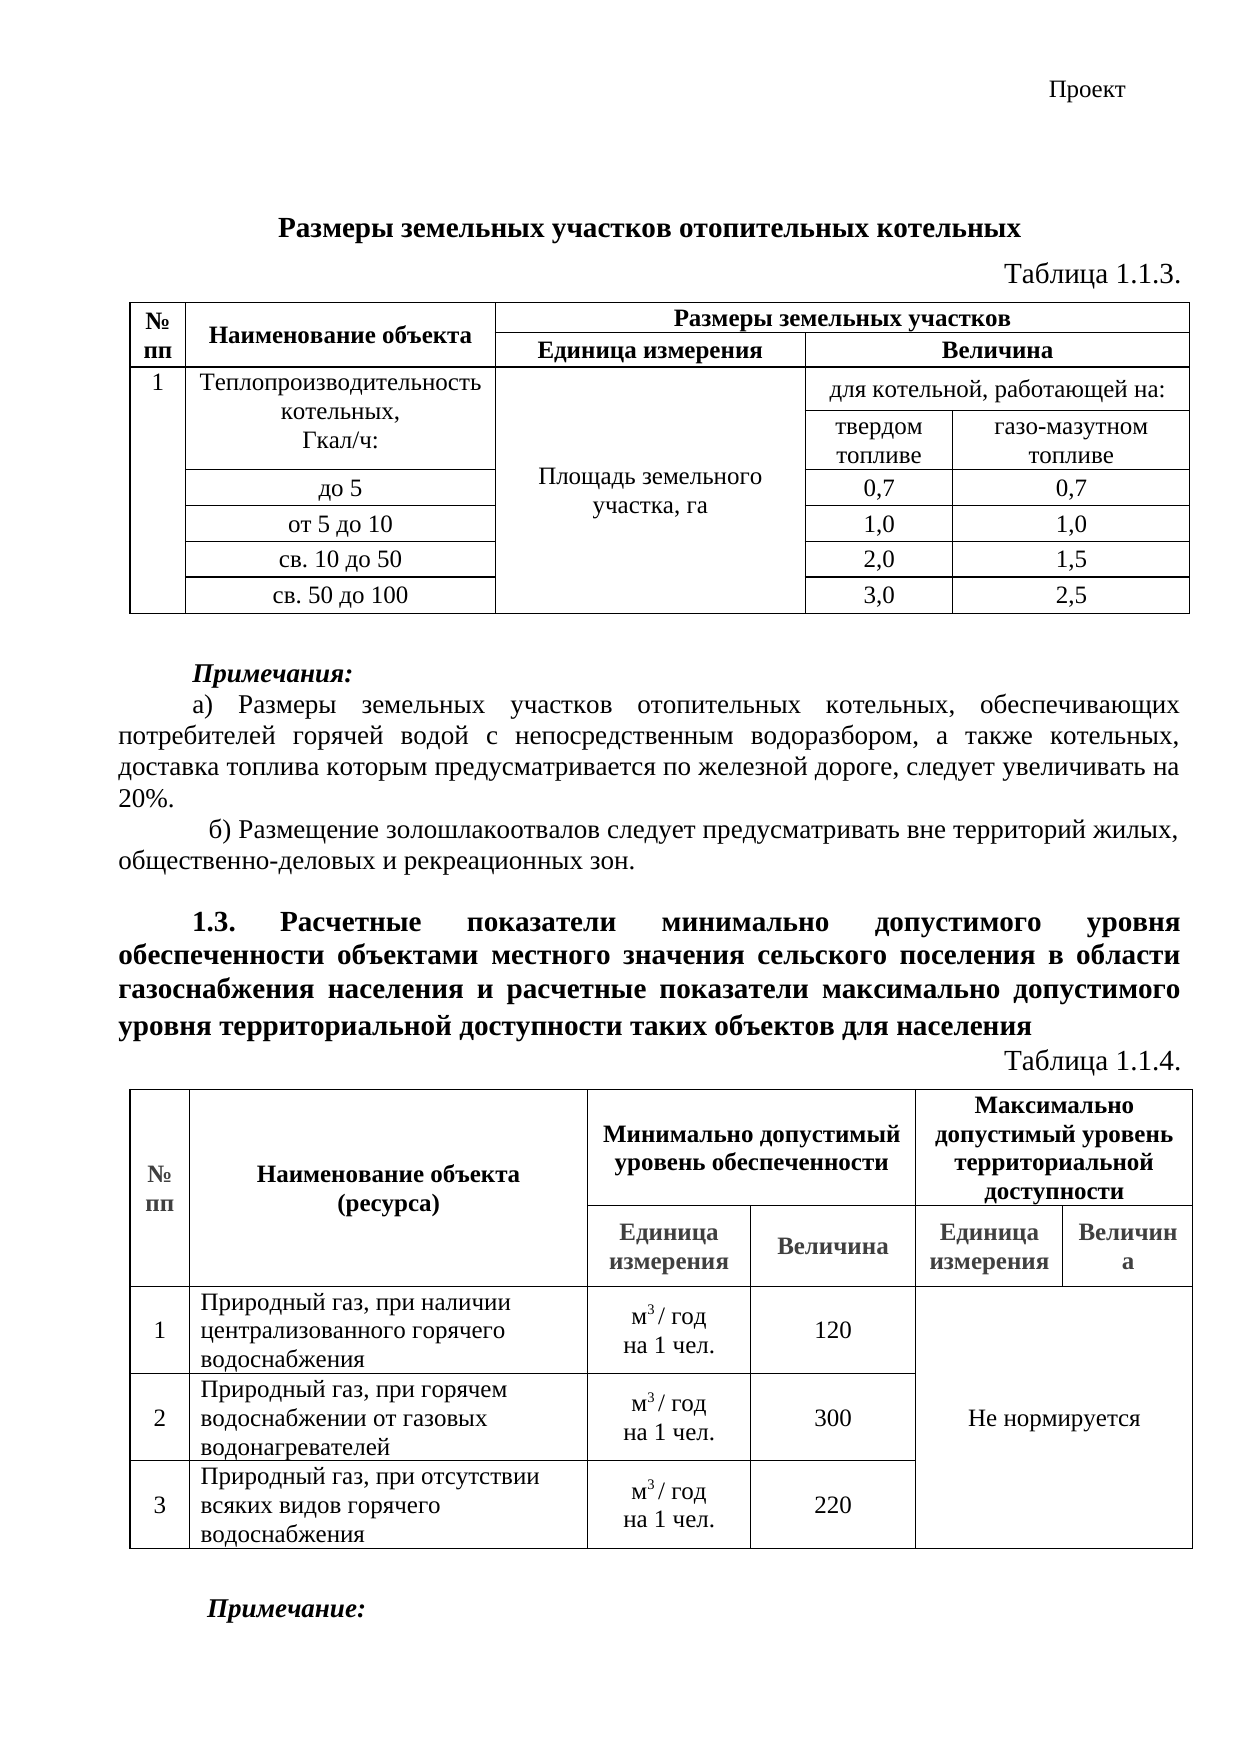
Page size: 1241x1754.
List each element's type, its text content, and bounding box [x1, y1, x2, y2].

table_cell 120 [751, 1287, 915, 1373]
text Таблица 1.1.4. [118, 1043, 1181, 1076]
table_cell 0,7 [953, 470, 1189, 504]
table_cell 2,5 [953, 578, 1189, 612]
table_cell Природный газ, при наличии централизованного горячего водоснабжения [190, 1287, 587, 1373]
table_cell 1 [131, 1287, 189, 1373]
table_header № пп [131, 303, 185, 366]
table_cell Величина [1063, 1206, 1192, 1286]
table_cell 1,5 [953, 542, 1189, 576]
table_cell Единица измерения [496, 333, 805, 366]
table_cell газо-мазутном топливе [953, 411, 1189, 469]
text Таблица 1.1.3. [118, 256, 1181, 290]
table_header Наименование объекта (ресурса) [190, 1090, 587, 1286]
table_header Минимально допустимый уровень обеспеченности [588, 1090, 915, 1205]
table_header № пп [131, 1090, 189, 1286]
table_cell м3 / год на 1 чел. [588, 1461, 750, 1548]
table_cell 1,0 [806, 506, 952, 541]
table_cell 3,0 [806, 578, 952, 612]
table_cell Величина [751, 1206, 915, 1286]
text Размеры земельных участков отопительных котельных [118, 210, 1181, 244]
text а) Размеры земельных участков отопительных котельных, обеспечивающих потребителей горячей водой с непосредственным водоразбором, а также котельных, доставка топлива которым предусматривается по железной дороге, следует увеличивать на 20%. [118, 688, 1181, 813]
table_cell 1 [131, 368, 185, 612]
table_cell твердом топливе [806, 411, 952, 469]
text Примечания: [118, 657, 1181, 688]
table_cell 2 [131, 1374, 189, 1460]
text Примечание: [118, 1592, 1181, 1623]
text 1.3. Расчетные показатели минимально допустимого уровня обеспеченности объектами местного значения сельского поселения в области газоснабжения населения и расчетные показатели максимально допустимого уровня территориальной доступности таких объектов для населения [118, 904, 1181, 1043]
table_cell Единица измерения [588, 1206, 750, 1286]
table_cell св. 10 до 50 [186, 542, 495, 576]
table_cell Теплопроизводительность котельных, Гкал/ч: [186, 368, 495, 469]
table_cell 220 [751, 1461, 915, 1548]
table_cell 2,0 [806, 542, 952, 576]
table_cell св. 50 до 100 [186, 578, 495, 612]
table_cell 0,7 [806, 470, 952, 504]
table_cell для котельной, работающей на: [806, 368, 1189, 410]
table_cell 3 [131, 1461, 189, 1548]
table_cell Единица измерения [916, 1206, 1062, 1286]
table_cell м3 / год на 1 чел. [588, 1287, 750, 1373]
text б) Размещение золошлакоотвалов следует предусматривать вне территорий жилых, общественно-деловых и рекреационных зон. [118, 813, 1181, 875]
table_cell Площадь земельного участка, га [496, 368, 805, 612]
table_cell Природный газ, при горячем водоснабжении от газовых водонагревателей [190, 1374, 587, 1460]
table_cell Не нормируется [916, 1287, 1192, 1548]
table_cell Величина [806, 333, 1189, 366]
table_cell Природный газ, при отсутствии всяких видов горячего водоснабжения [190, 1461, 587, 1548]
table_cell 300 [751, 1374, 915, 1460]
table_header Размеры земельных участков [496, 303, 1189, 332]
table_header Максимально допустимый уровень территориальной доступности [916, 1090, 1192, 1205]
table_header Наименование объекта [186, 303, 495, 366]
table_cell до 5 [186, 470, 495, 504]
table_cell м3 / год на 1 чел. [588, 1374, 750, 1460]
table_cell 1,0 [953, 506, 1189, 541]
table_cell от 5 до 10 [186, 506, 495, 541]
